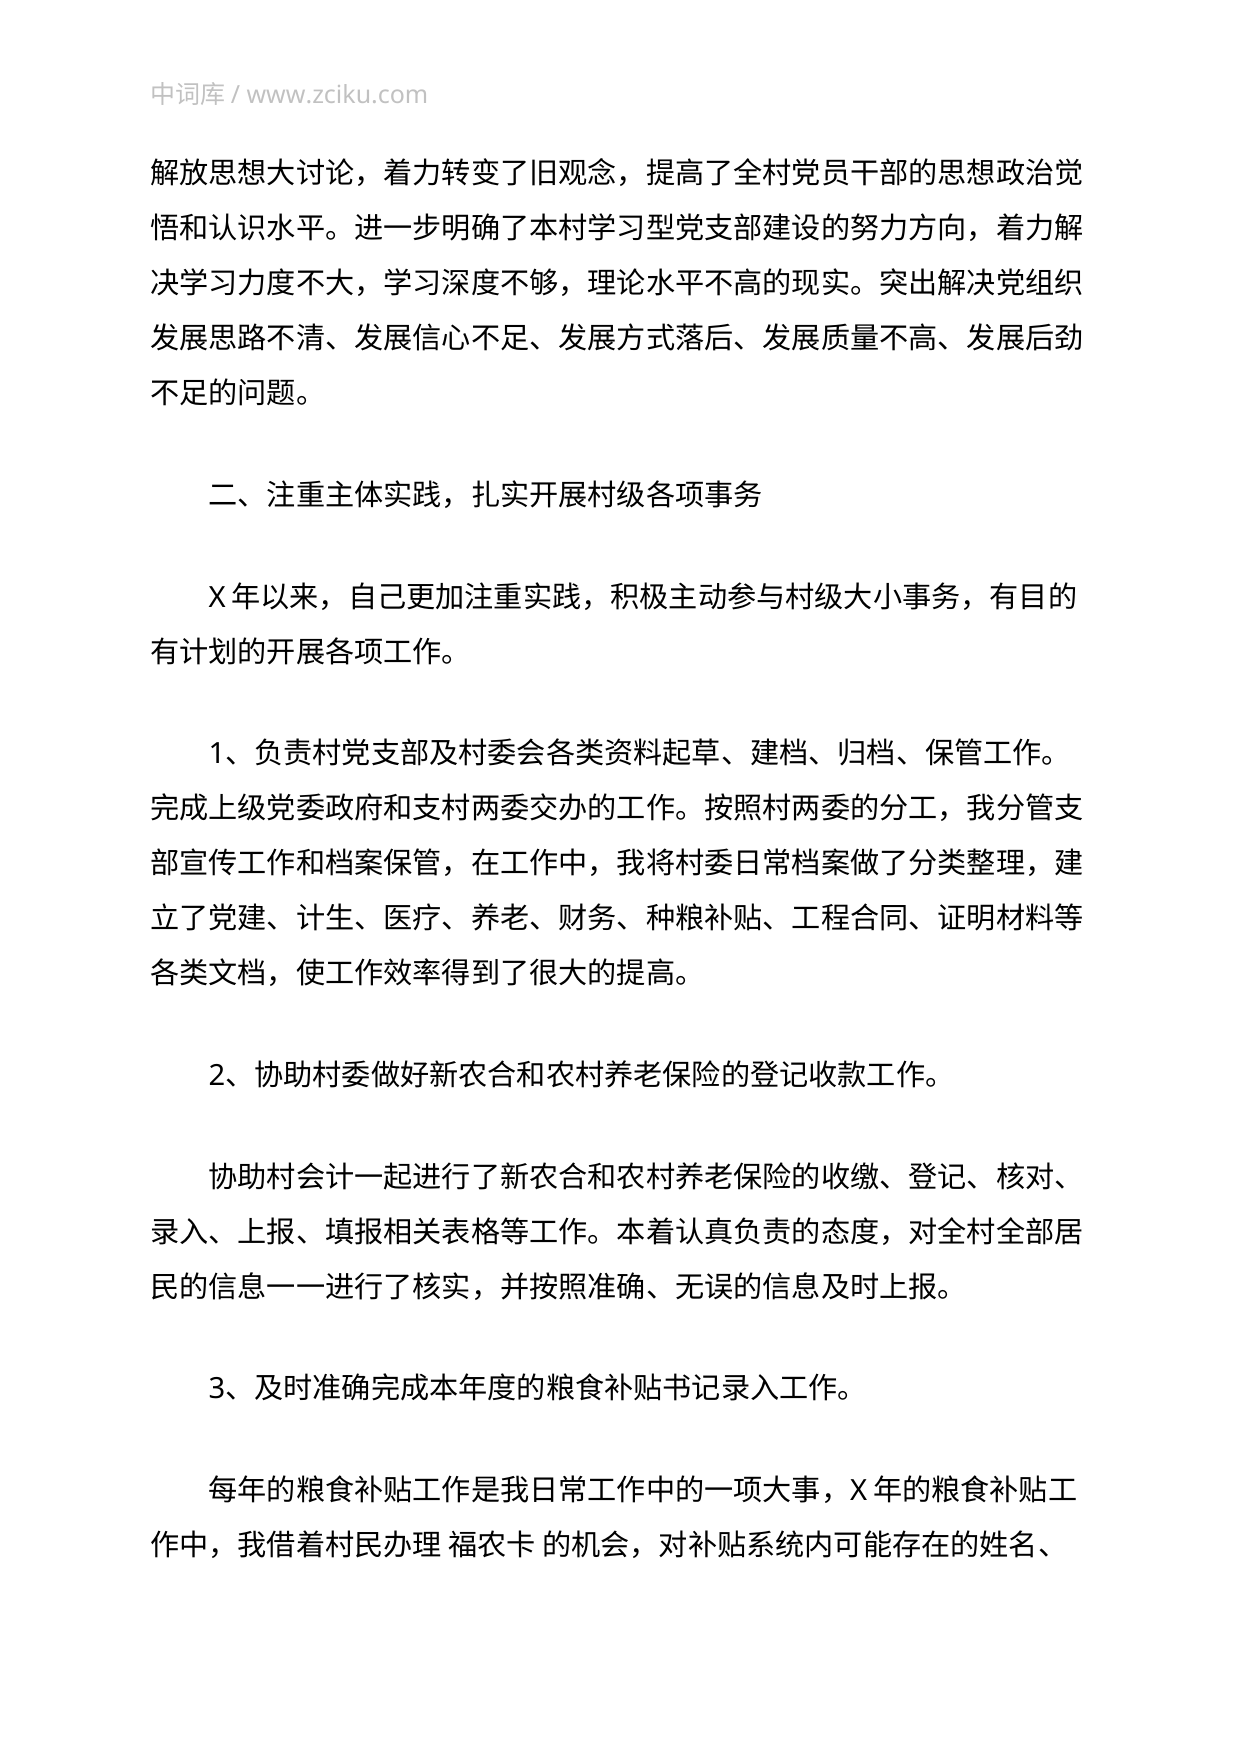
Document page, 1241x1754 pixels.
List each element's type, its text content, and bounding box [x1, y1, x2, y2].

text 2、协助村委做好新农合和农村养老保险的登记收款工作。 [150, 1051, 1090, 1094]
text X年以来，自己更加注重实践，积极主动参与村级大小事务，有目的有计划的开展各项工作。 [150, 573, 1090, 670]
text 二、注重主体实践，扎实开展村级各项事务 [150, 471, 1090, 514]
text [150, 150, 1090, 412]
text 1、负责村党支部及村委会各类资料起草、建档、归档、保管工作。完成上级党委政府和支村两委交办的工作。按照村两委的分工，我分管支部宣传工作和档案保管，在工作中，我将村委日常档案做了分类整理，建立了党建、计生、医疗、养老、财务、种粮补贴、工程合同、证明材料等各类文档，使工作效率得到了很大的提高。 [150, 730, 1090, 992]
text 协助村会计一起进行了新农合和农村养老保险的收缴、登记、核对、录入、上报、填报相关表格等工作。本着认真负责的态度，对全村全部居民的信息一一进行了核实，并按照准确、无误的信息及时上报。 [150, 1153, 1090, 1305]
text 3、及时准确完成本年度的粮食补贴书记录入工作。 [150, 1365, 1090, 1407]
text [150, 1467, 1090, 1564]
